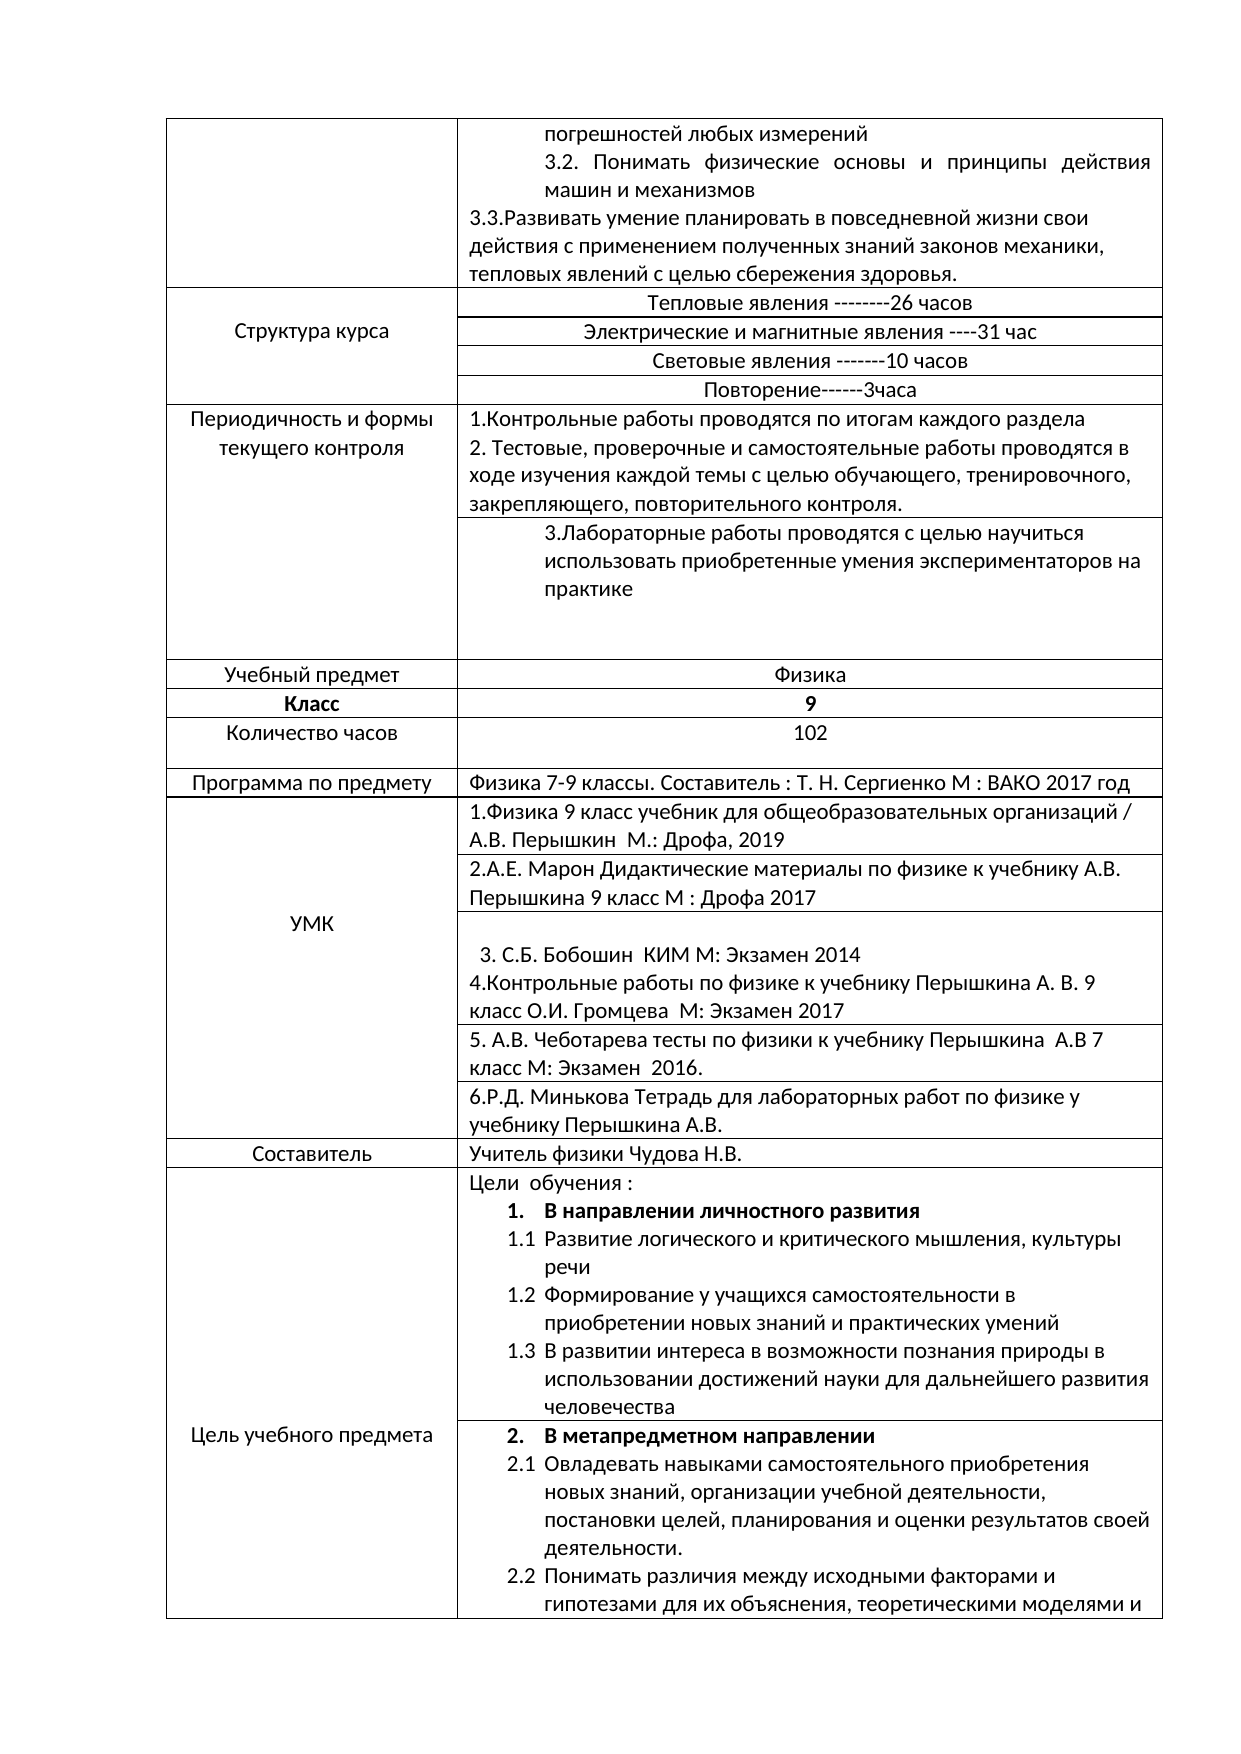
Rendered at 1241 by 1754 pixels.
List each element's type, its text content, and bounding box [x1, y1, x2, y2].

table_cell Электрические и магнитные явления ----31 час [458, 318, 1162, 345]
table_cell Световые явления -------10 часов [458, 346, 1162, 374]
table_cell Цель учебного предмета [167, 1168, 457, 1617]
table_cell Учебный предмет [167, 660, 457, 688]
table_cell 1.Физика 9 класс учебник для общеобразовательных организаций / А.В. Перышкин М.: Дрофа, 2019 [458, 798, 1162, 853]
table_cell 3.Лабораторные работы проводятся с целью научиться использовать приобретенные умения экспериментаторов на практике [458, 518, 1162, 659]
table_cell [458, 1421, 1162, 1617]
table_cell Периодичность и формы текущего контроля [167, 405, 457, 659]
table_cell 5. А.В. Чеботарева тесты по физики к учебнику Перышкина А.В 7 класс М: Экзамен 2016. [458, 1025, 1162, 1081]
table_cell Структура курса [167, 288, 457, 403]
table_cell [458, 119, 1162, 287]
table_cell Тепловые явления --------26 часов [458, 288, 1162, 316]
table_cell 2.А.Е. Марон Дидактические материалы по физике к учебнику А.В. Перышкина 9 класс М : Дрофа 2017 [458, 855, 1162, 911]
table_cell Цели обучения : В направлении личностного развития Развитие логического и критического мышления, культуры речи Формирование у учащихся самостоятельности в приобретении новых знаний и практических умений В развитии интереса в возможности познания природы в использовании достижений науки для дальнейшего развития человечества [458, 1168, 1162, 1420]
table_cell 9 [458, 689, 1162, 717]
table_cell Физика 7-9 классы. Составитель : Т. Н. Сергиенко М : ВАКО 2017 год [458, 769, 1162, 796]
table_cell Программа по предмету [167, 769, 457, 796]
table_cell УМК [167, 798, 457, 1138]
table_cell Количество часов [167, 718, 457, 767]
table_cell 102 [458, 718, 1162, 767]
table_cell 3. С.Б. Бобошин КИМ М: Экзамен 2014 4.Контрольные работы по физике к учебнику Перышкина А. В. 9 класс О.И. Громцева М: Экзамен 2017 [458, 912, 1162, 1024]
table_cell 6.Р.Д. Минькова Тетрадь для лабораторных работ по физике у учебнику Перышкина А.В. [458, 1082, 1162, 1138]
table_cell Физика [458, 660, 1162, 688]
table_cell 1.Контрольные работы проводятся по итогам каждого раздела 2. Тестовые, проверочные и самостоятельные работы проводятся в ходе изучения каждой темы с целью обучающего, тренировочного, закрепляющего, повторительного контроля. [458, 405, 1162, 517]
table_cell Класс [167, 689, 457, 717]
table_cell Учитель физики Чудова Н.В. [458, 1139, 1162, 1167]
table_cell Повторение------3часа [458, 376, 1162, 403]
table_cell Составитель [167, 1139, 457, 1167]
